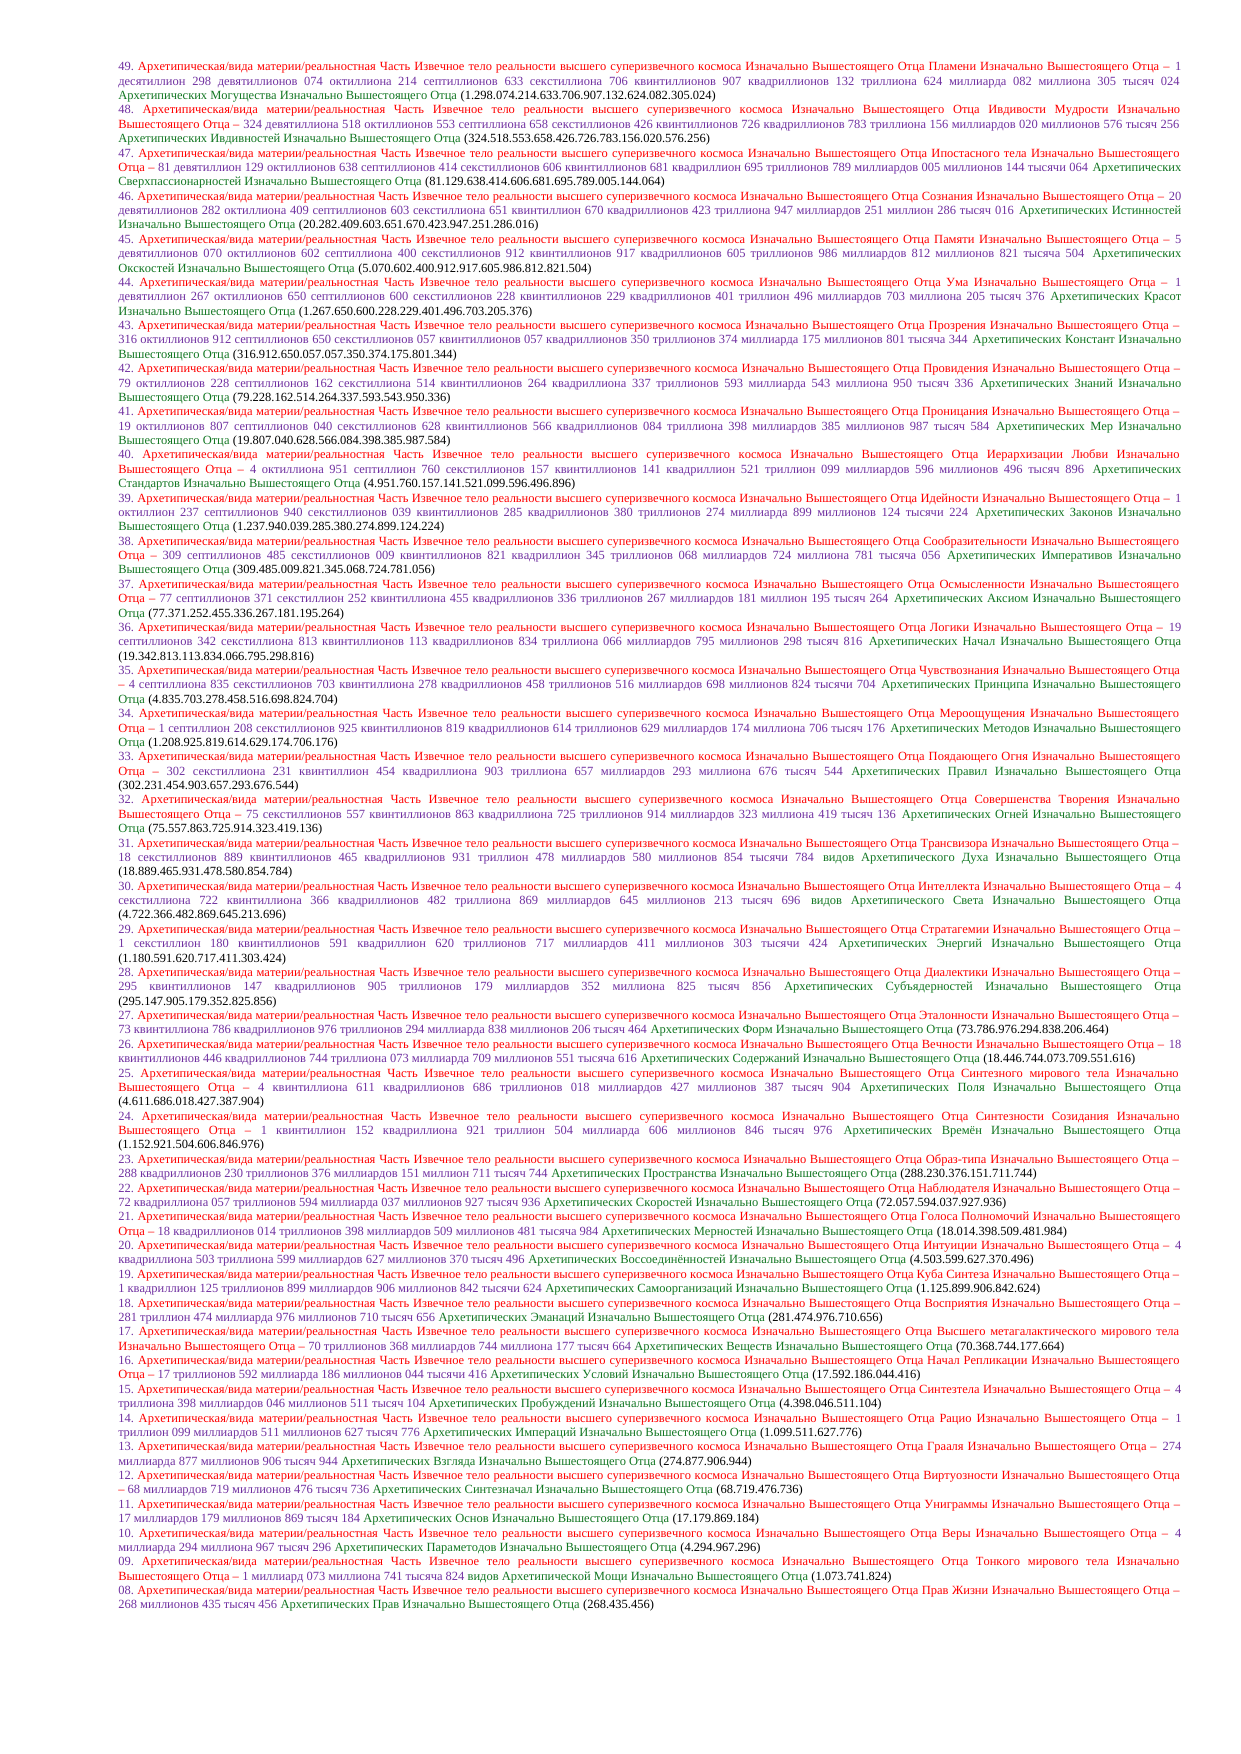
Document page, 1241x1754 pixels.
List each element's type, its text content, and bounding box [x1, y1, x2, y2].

text 21. Архетипическая/вида материи/реальностная Часть Извечное тело реальности высшего суперизвечного космоса Изначально Вышестоящего Отца Голоса Полномочий Изначально Вышестоящего Отца – 18 квадриллионов 014 триллионов 398 миллиардов 509 миллионов 481 тысяча 984 Архетипических Мерностей Изначально Вышестоящего Отца (18.014.398.509.481.984) [118, 1209, 1181, 1238]
text 08. Архетипическая/вида материи/реальностная Часть Извечное тело реальности высшего суперизвечного космоса Изначально Вышестоящего Отца Прав Жизни Изначально Вышестоящего Отца – 268 миллионов 435 тысяч 456 Архетипических Прав Изначально Вышестоящего Отца (268.435.456) [118, 1583, 1181, 1612]
text 35. Архетипическая/вида материи/реальностная Часть Извечное тело реальности высшего суперизвечного космоса Изначально Вышестоящего Отца Чувствознания Изначально Вышестоящего Отца – 4 септиллиона 835 секстиллионов 703 квинтиллиона 278 квадриллионов 458 триллионов 516 миллиардов 698 миллионов 824 тысячи 704 Архетипических Принципа Изначально Вышестоящего Отца (4.835.703.278.458.516.698.824.704) [118, 663, 1181, 706]
text 23. Архетипическая/вида материи/реальностная Часть Извечное тело реальности высшего суперизвечного космоса Изначально Вышестоящего Отца Образ-типа Изначально Вышестоящего Отца – 288 квадриллионов 230 триллионов 376 миллиардов 151 миллион 711 тысяч 744 Архетипических Пространства Изначально Вышестоящего Отца (288.230.376.151.711.744) [118, 1152, 1181, 1180]
text 32. Архетипическая/вида материи/реальностная Часть Извечное тело реальности высшего суперизвечного космоса Изначально Вышестоящего Отца Совершенства Творения Изначально Вышестоящего Отца – 75 секстиллионов 557 квинтиллионов 863 квадриллиона 725 триллионов 914 миллиардов 323 миллиона 419 тысяч 136 Архетипических Огней Изначально Вышестоящего Отца (75.557.863.725.914.323.419.136) [118, 792, 1181, 835]
text 16. Архетипическая/вида материи/реальностная Часть Извечное тело реальности высшего суперизвечного космоса Изначально Вышестоящего Отца Начал Репликации Изначально Вышестоящего Отца – 17 триллионов 592 миллиарда 186 миллионов 044 тысячи 416 Архетипических Условий Изначально Вышестоящего Отца (17.592.186.044.416) [118, 1353, 1181, 1382]
text 14. Архетипическая/вида материи/реальностная Часть Извечное тело реальности высшего суперизвечного космоса Изначально Вышестоящего Отца Рацио Изначально Вышестоящего Отца – 1 триллион 099 миллиардов 511 миллионов 627 тысяч 776 Архетипических Импераций Изначально Вышестоящего Отца (1.099.511.627.776) [118, 1410, 1181, 1439]
text 25. Архетипическая/вида материи/реальностная Часть Извечное тело реальности высшего суперизвечного космоса Изначально Вышестоящего Отца Синтезного мирового тела Изначально Вышестоящего Отца – 4 квинтиллиона 611 квадриллионов 686 триллионов 018 миллиардов 427 миллионов 387 тысяч 904 Архетипических Поля Изначально Вышестоящего Отца (4.611.686.018.427.387.904) [118, 1065, 1181, 1108]
text 27. Архетипическая/вида материи/реальностная Часть Извечное тело реальности высшего суперизвечного космоса Изначально Вышестоящего Отца Эталонности Изначально Вышестоящего Отца – 73 квинтиллиона 786 квадриллионов 976 триллионов 294 миллиарда 838 миллионов 206 тысяч 464 Архетипических Форм Изначально Вышестоящего Отца (73.786.976.294.838.206.464) [118, 1008, 1181, 1037]
text 13. Архетипическая/вида материи/реальностная Часть Извечное тело реальности высшего суперизвечного космоса Изначально Вышестоящего Отца Грааля Изначально Вышестоящего Отца – 274 миллиарда 877 миллионов 906 тысяч 944 Архетипических Взгляда Изначально Вышестоящего Отца (274.877.906.944) [118, 1439, 1181, 1468]
text 11. Архетипическая/вида материи/реальностная Часть Извечное тело реальности высшего суперизвечного космоса Изначально Вышестоящего Отца Униграммы Изначально Вышестоящего Отца – 17 миллиардов 179 миллионов 869 тысяч 184 Архетипических Основ Изначально Вышестоящего Отца (17.179.869.184) [118, 1497, 1181, 1525]
text 47. Архетипическая/вида материи/реальностная Часть Извечное тело реальности высшего суперизвечного космоса Изначально Вышестоящего Отца Ипостасного тела Изначально Вышестоящего Отца – 81 девятиллион 129 октиллионов 638 септиллионов 414 секстиллионов 606 квинтиллионов 681 квадриллион 695 триллионов 789 миллиардов 005 миллионов 144 тысячи 064 Архетипических Сверхпассионарностей Изначально Вышестоящего Отца (81.129.638.414.606.681.695.789.005.144.064) [118, 145, 1181, 188]
text 26. Архетипическая/вида материи/реальностная Часть Извечное тело реальности высшего суперизвечного космоса Изначально Вышестоящего Отца Вечности Изначально Вышестоящего Отца – 18 квинтиллионов 446 квадриллионов 744 триллиона 073 миллиарда 709 миллионов 551 тысяча 616 Архетипических Содержаний Изначально Вышестоящего Отца (18.446.744.073.709.551.616) [118, 1037, 1181, 1065]
text 41. Архетипическая/вида материи/реальностная Часть Извечное тело реальности высшего суперизвечного космоса Изначально Вышестоящего Отца Проницания Изначально Вышестоящего Отца – 19 октиллионов 807 септиллионов 040 секстиллионов 628 квинтиллионов 566 квадриллионов 084 триллиона 398 миллиардов 385 миллионов 987 тысяч 584 Архетипических Мер Изначально Вышестоящего Отца (19.807.040.628.566.084.398.385.987.584) [118, 404, 1181, 447]
text 42. Архетипическая/вида материи/реальностная Часть Извечное тело реальности высшего суперизвечного космоса Изначально Вышестоящего Отца Провидения Изначально Вышестоящего Отца – 79 октиллионов 228 септиллионов 162 секстиллиона 514 квинтиллионов 264 квадриллиона 337 триллионов 593 миллиарда 543 миллиона 950 тысяч 336 Архетипических Знаний Изначально Вышестоящего Отца (79.228.162.514.264.337.593.543.950.336) [118, 361, 1181, 404]
text 18. Архетипическая/вида материи/реальностная Часть Извечное тело реальности высшего суперизвечного космоса Изначально Вышестоящего Отца Восприятия Изначально Вышестоящего Отца – 281 триллион 474 миллиарда 976 миллионов 710 тысяч 656 Архетипических Эманаций Изначально Вышестоящего Отца (281.474.976.710.656) [118, 1295, 1181, 1324]
text 48. Архетипическая/вида материи/реальностная Часть Извечное тело реальности высшего суперизвечного космоса Изначально Вышестоящего Отца Ивдивости Мудрости Изначально Вышестоящего Отца – 324 девятиллиона 518 октиллионов 553 септиллиона 658 секстиллионов 426 квинтиллионов 726 квадриллионов 783 триллиона 156 миллиардов 020 миллионов 576 тысяч 256 Архетипических Ивдивностей Изначально Вышестоящего Отца (324.518.553.658.426.726.783.156.020.576.256) [118, 102, 1181, 145]
text 22. Архетипическая/вида материи/реальностная Часть Извечное тело реальности высшего суперизвечного космоса Изначально Вышестоящего Отца Наблюдателя Изначально Вышестоящего Отца – 72 квадриллиона 057 триллионов 594 миллиарда 037 миллионов 927 тысяч 936 Архетипических Скоростей Изначально Вышестоящего Отца (72.057.594.037.927.936) [118, 1180, 1181, 1209]
text 49. Архетипическая/вида материи/реальностная Часть Извечное тело реальности высшего суперизвечного космоса Изначально Вышестоящего Отца Пламени Изначально Вышестоящего Отца – 1 десятиллион 298 девятиллионов 074 октиллиона 214 септиллионов 633 секстиллиона 706 квинтиллионов 907 квадриллионов 132 триллиона 624 миллиарда 082 миллиона 305 тысяч 024 Архетипических Могущества Изначально Вышестоящего Отца (1.298.074.214.633.706.907.132.624.082.305.024) [118, 59, 1181, 102]
text 37. Архетипическая/вида материи/реальностная Часть Извечное тело реальности высшего суперизвечного космоса Изначально Вышестоящего Отца Осмысленности Изначально Вышестоящего Отца – 77 септиллионов 371 секстиллион 252 квинтиллиона 455 квадриллионов 336 триллионов 267 миллиардов 181 миллион 195 тысяч 264 Архетипических Аксиом Изначально Вышестоящего Отца (77.371.252.455.336.267.181.195.264) [118, 577, 1181, 620]
text 31. Архетипическая/вида материи/реальностная Часть Извечное тело реальности высшего суперизвечного космоса Изначально Вышестоящего Отца Трансвизора Изначально Вышестоящего Отца – 18 секстиллионов 889 квинтиллионов 465 квадриллионов 931 триллион 478 миллиардов 580 миллионов 854 тысячи 784 видов Архетипического Духа Изначально Вышестоящего Отца (18.889.465.931.478.580.854.784) [118, 835, 1181, 878]
text 28. Архетипическая/вида материи/реальностная Часть Извечное тело реальности высшего суперизвечного космоса Изначально Вышестоящего Отца Диалектики Изначально Вышестоящего Отца – 295 квинтиллионов 147 квадриллионов 905 триллионов 179 миллиардов 352 миллиона 825 тысяч 856 Архетипических Субъядерностей Изначально Вышестоящего Отца (295.147.905.179.352.825.856) [118, 965, 1181, 1008]
text 36. Архетипическая/вида материи/реальностная Часть Извечное тело реальности высшего суперизвечного космоса Изначально Вышестоящего Отца Логики Изначально Вышестоящего Отца – 19 септиллионов 342 секстиллиона 813 квинтиллионов 113 квадриллионов 834 триллиона 066 миллиардов 795 миллионов 298 тысяч 816 Архетипических Начал Изначально Вышестоящего Отца (19.342.813.113.834.066.795.298.816) [118, 620, 1181, 663]
text 33. Архетипическая/вида материи/реальностная Часть Извечное тело реальности высшего суперизвечного космоса Изначально Вышестоящего Отца Поядающего Огня Изначально Вышестоящего Отца – 302 секстиллиона 231 квинтиллион 454 квадриллиона 903 триллиона 657 миллиардов 293 миллиона 676 тысяч 544 Архетипических Правил Изначально Вышестоящего Отца (302.231.454.903.657.293.676.544) [118, 749, 1181, 792]
text 43. Архетипическая/вида материи/реальностная Часть Извечное тело реальности высшего суперизвечного космоса Изначально Вышестоящего Отца Прозрения Изначально Вышестоящего Отца – 316 октиллионов 912 септиллионов 650 секстиллионов 057 квинтиллионов 057 квадриллионов 350 триллионов 374 миллиарда 175 миллионов 801 тысяча 344 Архетипических Констант Изначально Вышестоящего Отца (316.912.650.057.057.350.374.175.801.344) [118, 318, 1181, 361]
text 09. Архетипическая/вида материи/реальностная Часть Извечное тело реальности высшего суперизвечного космоса Изначально Вышестоящего Отца Тонкого мирового тела Изначально Вышестоящего Отца – 1 миллиард 073 миллиона 741 тысяча 824 видов Архетипической Мощи Изначально Вышестоящего Отца (1.073.741.824) [118, 1554, 1181, 1583]
text 40. Архетипическая/вида материи/реальностная Часть Извечное тело реальности высшего суперизвечного космоса Изначально Вышестоящего Отца Иерархизации Любви Изначально Вышестоящего Отца – 4 октиллиона 951 септиллион 760 секстиллионов 157 квинтиллионов 141 квадриллион 521 триллион 099 миллиардов 596 миллионов 496 тысяч 896 Архетипических Стандартов Изначально Вышестоящего Отца (4.951.760.157.141.521.099.596.496.896) [118, 447, 1181, 490]
text 38. Архетипическая/вида материи/реальностная Часть Извечное тело реальности высшего суперизвечного космоса Изначально Вышестоящего Отца Сообразительности Изначально Вышестоящего Отца – 309 септиллионов 485 секстиллионов 009 квинтиллионов 821 квадриллион 345 триллионов 068 миллиардов 724 миллиона 781 тысяча 056 Архетипических Императивов Изначально Вышестоящего Отца (309.485.009.821.345.068.724.781.056) [118, 533, 1181, 577]
text 30. Архетипическая/вида материи/реальностная Часть Извечное тело реальности высшего суперизвечного космоса Изначально Вышестоящего Отца Интеллекта Изначально Вышестоящего Отца – 4 секстиллиона 722 квинтиллиона 366 квадриллионов 482 триллиона 869 миллиардов 645 миллионов 213 тысяч 696 видов Архетипического Света Изначально Вышестоящего Отца (4.722.366.482.869.645.213.696) [118, 878, 1181, 922]
text 24. Архетипическая/вида материи/реальностная Часть Извечное тело реальности высшего суперизвечного космоса Изначально Вышестоящего Отца Синтезности Созидания Изначально Вышестоящего Отца – 1 квинтиллион 152 квадриллиона 921 триллион 504 миллиарда 606 миллионов 846 тысяч 976 Архетипических Времён Изначально Вышестоящего Отца (1.152.921.504.606.846.976) [118, 1108, 1181, 1152]
text 20. Архетипическая/вида материи/реальностная Часть Извечное тело реальности высшего суперизвечного космоса Изначально Вышестоящего Отца Интуиции Изначально Вышестоящего Отца – 4 квадриллиона 503 триллиона 599 миллиардов 627 миллионов 370 тысяч 496 Архетипических Воссоединённостей Изначально Вышестоящего Отца (4.503.599.627.370.496) [118, 1238, 1181, 1267]
text 29. Архетипическая/вида материи/реальностная Часть Извечное тело реальности высшего суперизвечного космоса Изначально Вышестоящего Отца Стратагемии Изначально Вышестоящего Отца – 1 секстиллион 180 квинтиллионов 591 квадриллион 620 триллионов 717 миллиардов 411 миллионов 303 тысячи 424 Архетипических Энергий Изначально Вышестоящего Отца (1.180.591.620.717.411.303.424) [118, 922, 1181, 965]
text 12. Архетипическая/вида материи/реальностная Часть Извечное тело реальности высшего суперизвечного космоса Изначально Вышестоящего Отца Виртуозности Изначально Вышестоящего Отца – 68 миллиардов 719 миллионов 476 тысяч 736 Архетипических Синтезначал Изначально Вышестоящего Отца (68.719.476.736) [118, 1468, 1181, 1497]
text 46. Архетипическая/вида материи/реальностная Часть Извечное тело реальности высшего суперизвечного космоса Изначально Вышестоящего Отца Сознания Изначально Вышестоящего Отца – 20 девятиллионов 282 октиллиона 409 септиллионов 603 секстиллиона 651 квинтиллион 670 квадриллионов 423 триллиона 947 миллиардов 251 миллион 286 тысяч 016 Архетипических Истинностей Изначально Вышестоящего Отца (20.282.409.603.651.670.423.947.251.286.016) [118, 188, 1181, 232]
text 44. Архетипическая/вида материи/реальностная Часть Извечное тело реальности высшего суперизвечного космоса Изначально Вышестоящего Отца Ума Изначально Вышестоящего Отца – 1 девятиллион 267 октиллионов 650 септиллионов 600 секстиллионов 228 квинтиллионов 229 квадриллионов 401 триллион 496 миллиардов 703 миллиона 205 тысяч 376 Архетипических Красот Изначально Вышестоящего Отца (1.267.650.600.228.229.401.496.703.205.376) [118, 275, 1181, 318]
text 39. Архетипическая/вида материи/реальностная Часть Извечное тело реальности высшего суперизвечного космоса Изначально Вышестоящего Отца Идейности Изначально Вышестоящего Отца – 1 октиллион 237 септиллионов 940 секстиллионов 039 квинтиллионов 285 квадриллионов 380 триллионов 274 миллиарда 899 миллионов 124 тысячи 224 Архетипических Законов Изначально Вышестоящего Отца (1.237.940.039.285.380.274.899.124.224) [118, 490, 1181, 533]
text 34. Архетипическая/вида материи/реальностная Часть Извечное тело реальности высшего суперизвечного космоса Изначально Вышестоящего Отца Мероощущения Изначально Вышестоящего Отца – 1 септиллион 208 секстиллионов 925 квинтиллионов 819 квадриллионов 614 триллионов 629 миллиардов 174 миллиона 706 тысяч 176 Архетипических Методов Изначально Вышестоящего Отца (1.208.925.819.614.629.174.706.176) [118, 706, 1181, 749]
text 45. Архетипическая/вида материи/реальностная Часть Извечное тело реальности высшего суперизвечного космоса Изначально Вышестоящего Отца Памяти Изначально Вышестоящего Отца – 5 девятиллионов 070 октиллионов 602 септиллиона 400 секстиллионов 912 квинтиллионов 917 квадриллионов 605 триллионов 986 миллиардов 812 миллионов 821 тысяча 504 Архетипических Окскостей Изначально Вышестоящего Отца (5.070.602.400.912.917.605.986.812.821.504) [118, 232, 1181, 275]
text 15. Архетипическая/вида материи/реальностная Часть Извечное тело реальности высшего суперизвечного космоса Изначально Вышестоящего Отца Синтезтела Изначально Вышестоящего Отца – 4 триллиона 398 миллиардов 046 миллионов 511 тысяч 104 Архетипических Пробуждений Изначально Вышестоящего Отца (4.398.046.511.104) [118, 1382, 1181, 1410]
text 19. Архетипическая/вида материи/реальностная Часть Извечное тело реальности высшего суперизвечного космоса Изначально Вышестоящего Отца Куба Синтеза Изначально Вышестоящего Отца – 1 квадриллион 125 триллионов 899 миллиардов 906 миллионов 842 тысячи 624 Архетипических Самоорганизаций Изначально Вышестоящего Отца (1.125.899.906.842.624) [118, 1267, 1181, 1295]
text 17. Архетипическая/вида материи/реальностная Часть Извечное тело реальности высшего суперизвечного космоса Изначально Вышестоящего Отца Высшего метагалактического мирового тела Изначально Вышестоящего Отца – 70 триллионов 368 миллиардов 744 миллиона 177 тысяч 664 Архетипических Веществ Изначально Вышестоящего Отца (70.368.744.177.664) [118, 1324, 1181, 1353]
text 10. Архетипическая/вида материи/реальностная Часть Извечное тело реальности высшего суперизвечного космоса Изначально Вышестоящего Отца Веры Изначально Вышестоящего Отца – 4 миллиарда 294 миллиона 967 тысяч 296 Архетипических Параметодов Изначально Вышестоящего Отца (4.294.967.296) [118, 1525, 1181, 1554]
